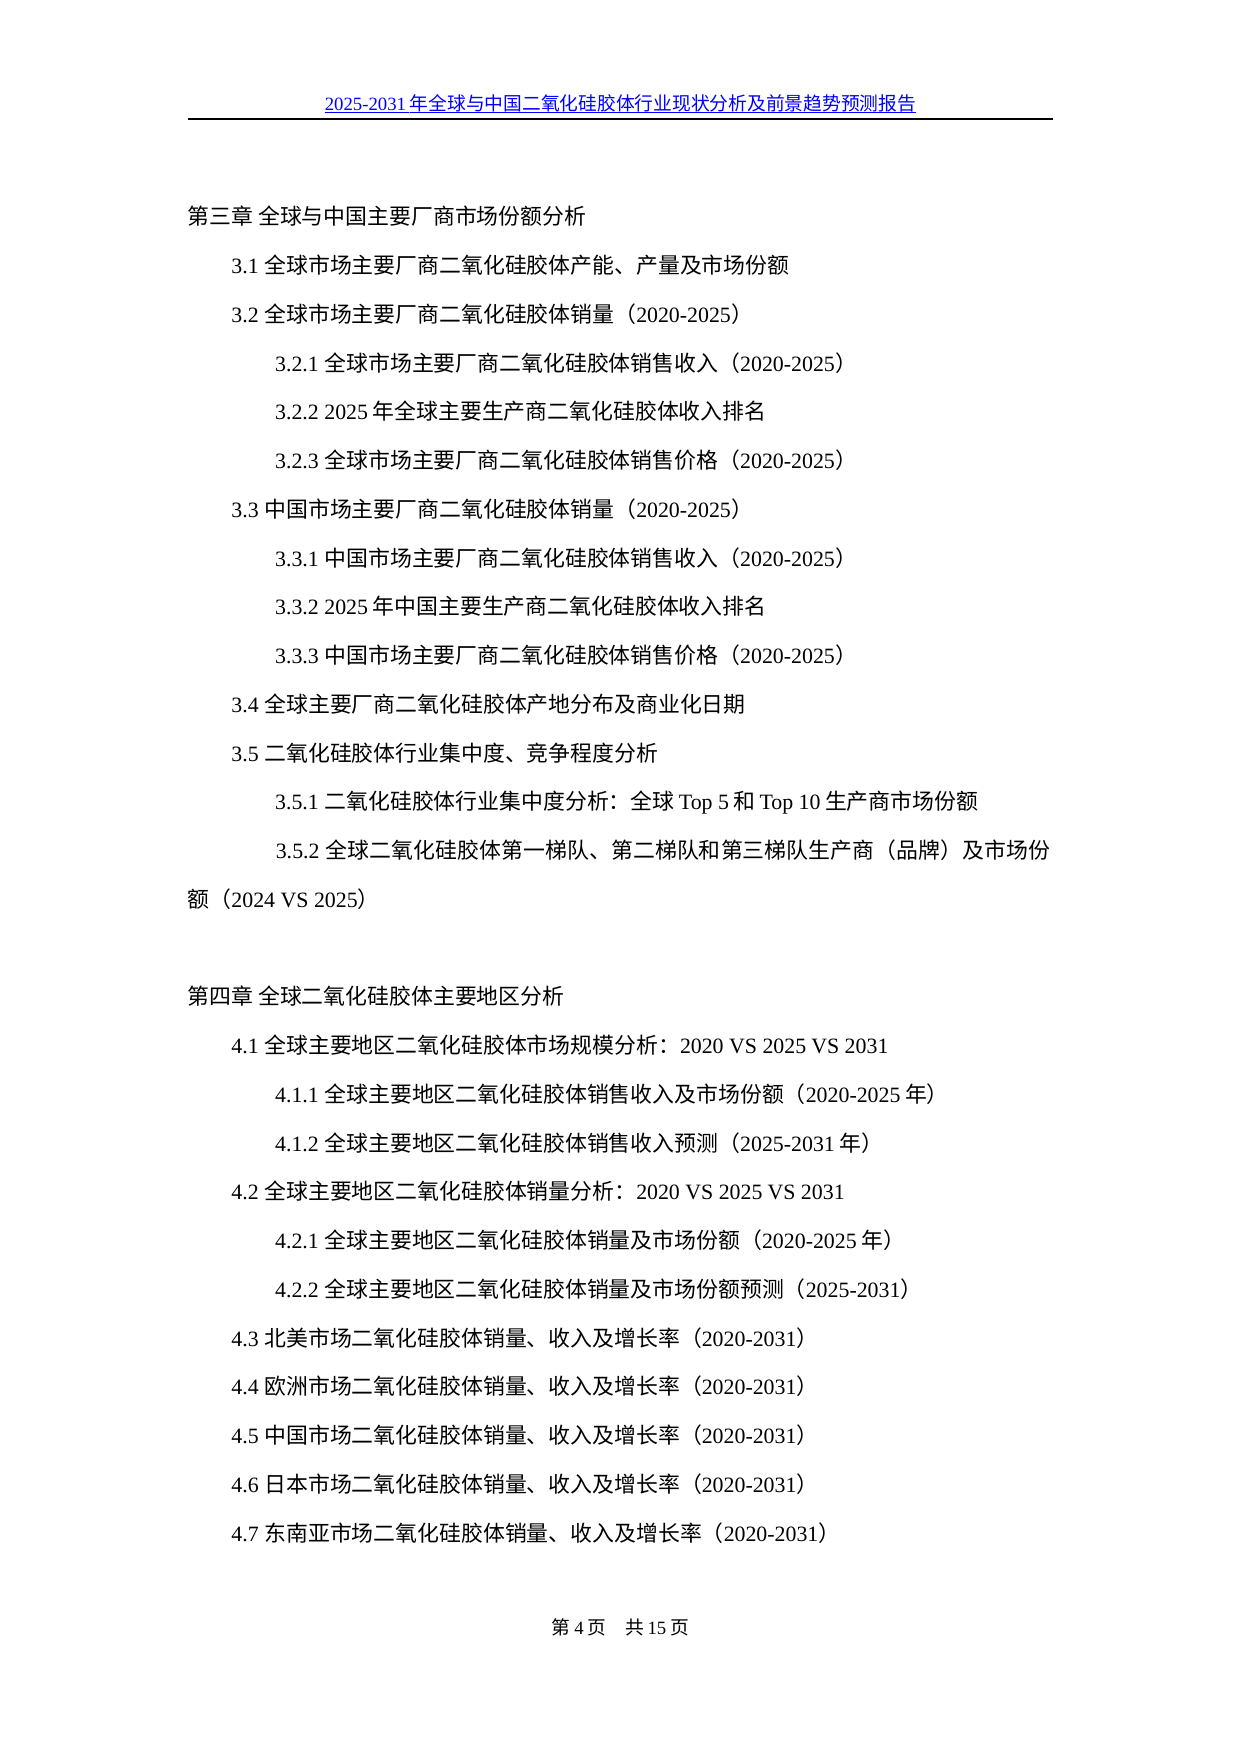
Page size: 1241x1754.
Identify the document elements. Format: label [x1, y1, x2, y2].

text [187, 150, 1053, 1548]
